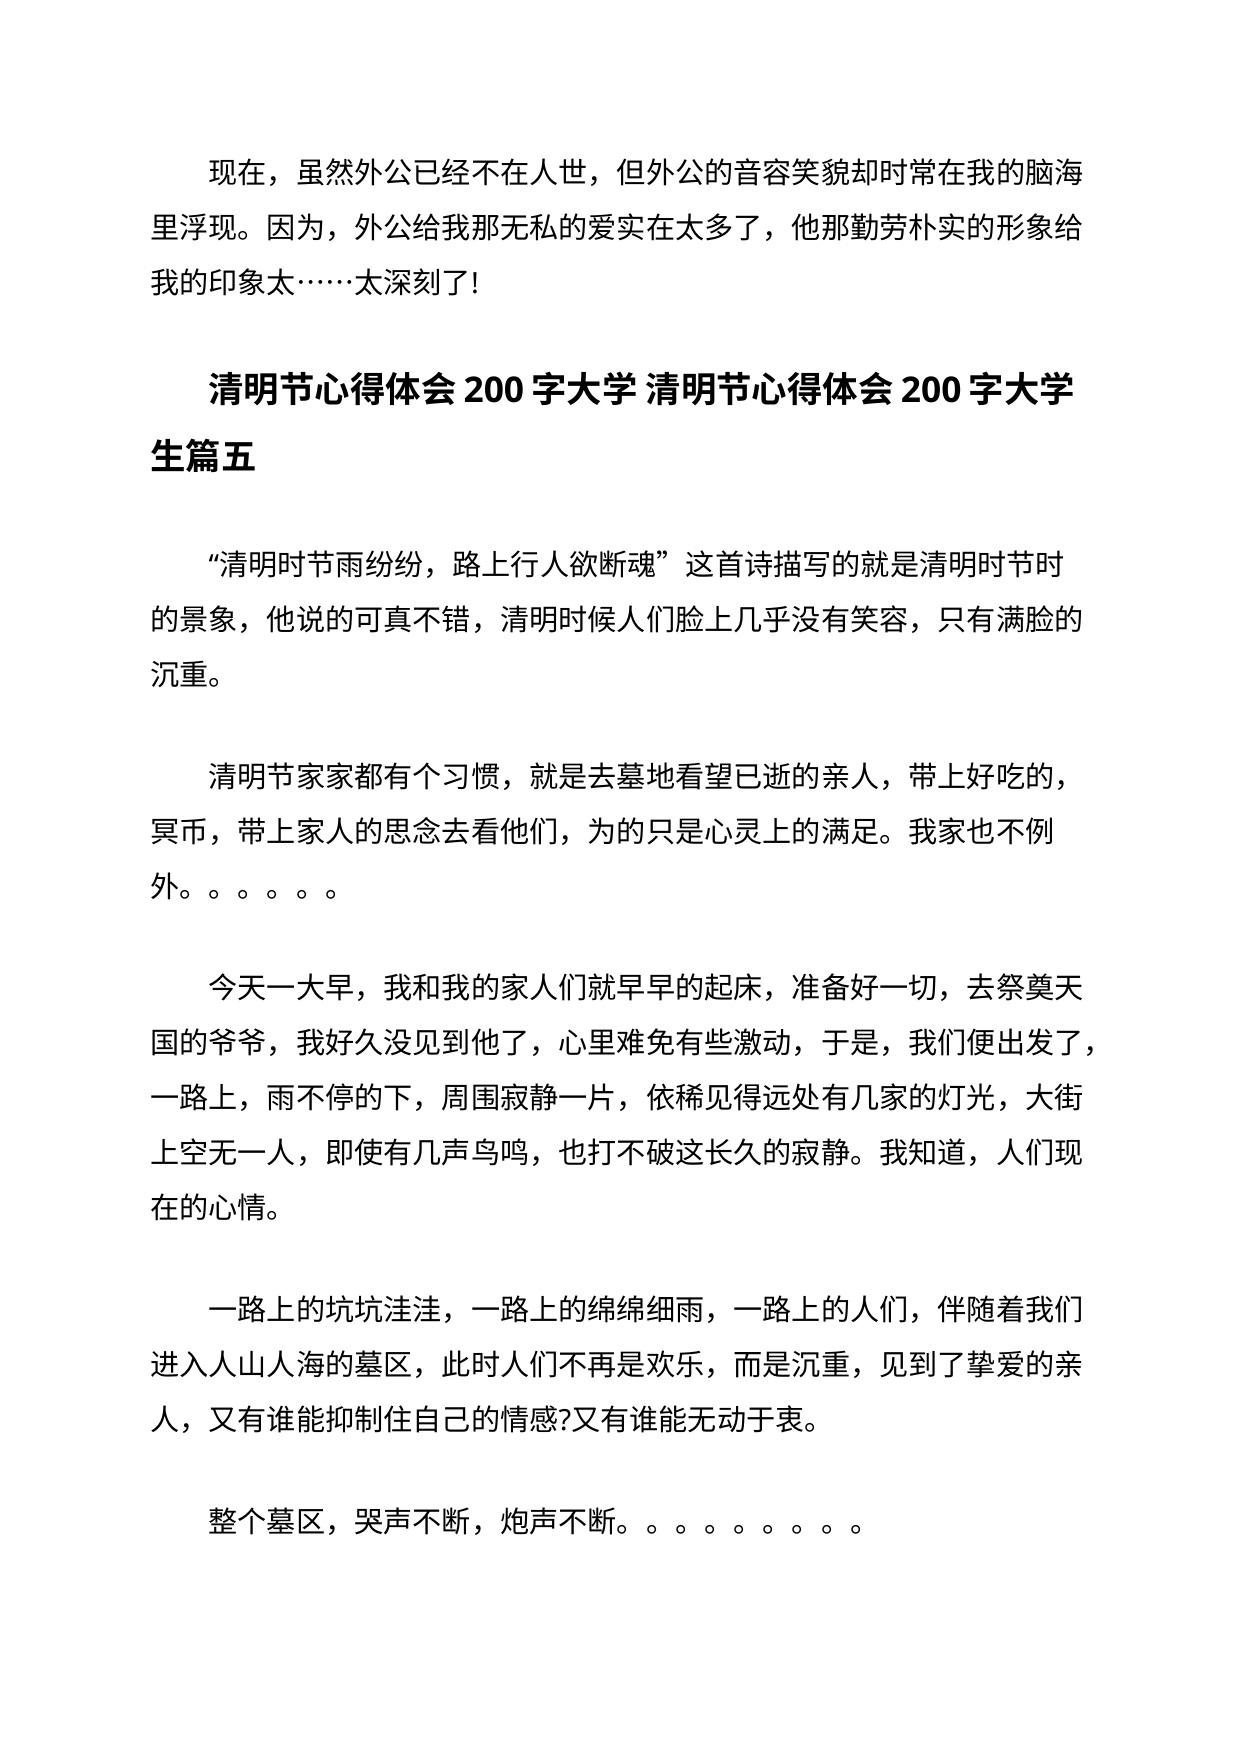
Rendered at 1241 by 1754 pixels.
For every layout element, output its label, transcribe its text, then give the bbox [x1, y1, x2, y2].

text 一路上的坑坑洼洼，一路上的绵绵细雨，一路上的人们，伴随着我们进入人山人海的墓区，此时人们不再是欢乐，而是沉重，见到了挚爱的亲人，又有谁能抑制住自己的情感?又有谁能无动于衷。 [150, 1286, 1090, 1439]
text 整个墓区，哭声不断，炮声不断。。。。。。。。。 [150, 1498, 1090, 1541]
text “清明时节雨纷纷，路上行人欲断魂”这首诗描写的就是清明时节时的景象，他说的可真不错，清明时候人们脸上几乎没有笑容，只有满脸的沉重。 [150, 542, 1090, 694]
text 清明节心得体会200字大学 清明节心得体会200字大学生篇五 [150, 362, 1090, 480]
text 今天一大早，我和我的家人们就早早的起床，准备好一切，去祭奠天国的爷爷，我好久没见到他了，心里难免有些激动，于是，我们便出发了，一路上，雨不停的下，周围寂静一片，依稀见得远处有几家的灯光，大街上空无一人，即使有几声鸟鸣，也打不破这长久的寂静。我知道，人们现在的心情。 [150, 965, 1090, 1227]
text 现在，虽然外公已经不在人世，但外公的音容笑貌却时常在我的脑海里浮现。因为，外公给我那无私的爱实在太多了，他那勤劳朴实的形象给我的印象太……太深刻了! [150, 150, 1090, 302]
text 清明节家家都有个习惯，就是去墓地看望已逝的亲人，带上好吃的，冥币，带上家人的思念去看他们，为的只是心灵上的满足。我家也不例外。。。。。。 [150, 753, 1090, 906]
